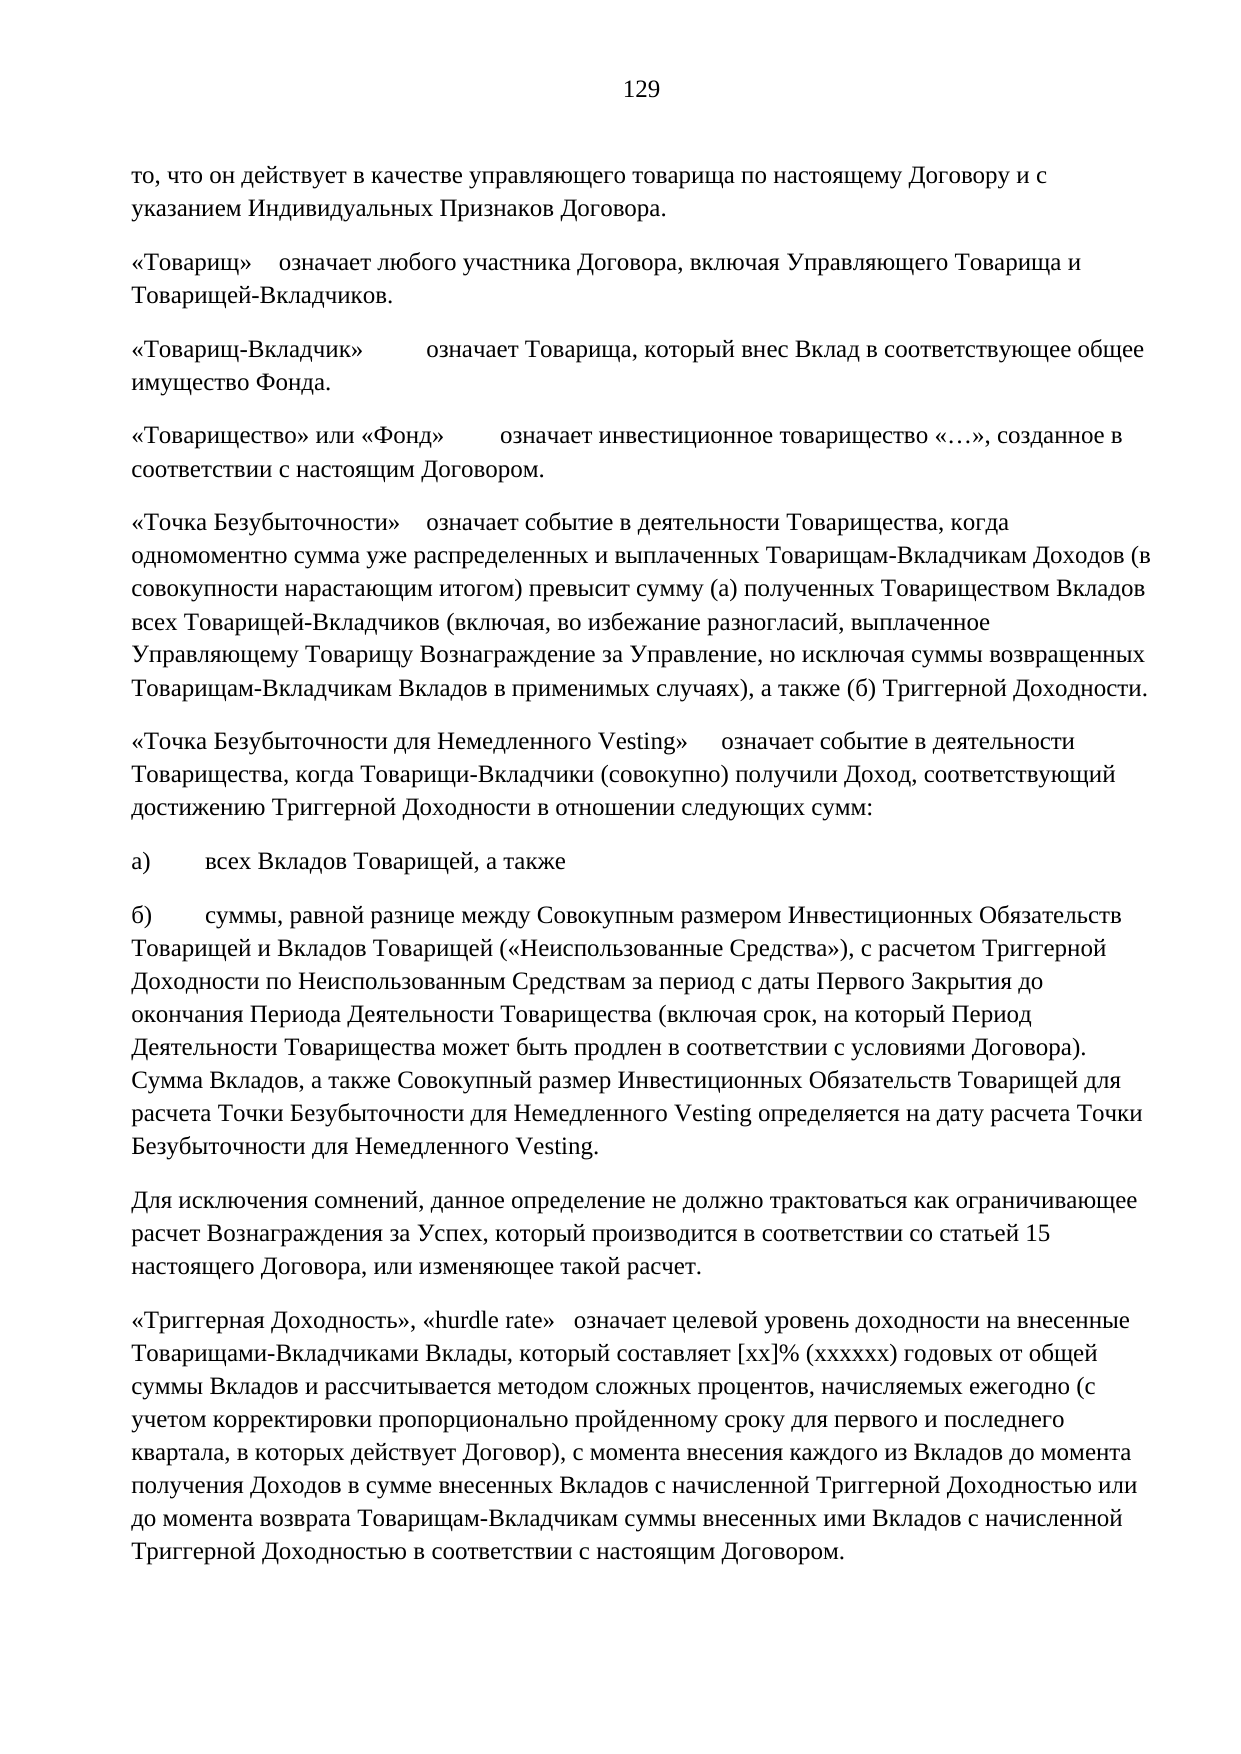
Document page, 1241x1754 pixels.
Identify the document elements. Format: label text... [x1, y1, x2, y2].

text а) всех Вкладов Товарищей, а также [131, 846, 1152, 875]
text «Товарищ» означает любого участника Договора, включая Управляющего Товарища и Товарищей-Вкладчиков. [131, 247, 1152, 309]
text Для исключения сомнений, данное определение не должно трактоваться как ограничивающее расчет Вознаграждения за Успех, который производится в соответствии со статьей 15 настоящего Договора, или изменяющее такой расчет. [131, 1185, 1152, 1280]
text «Товарищ-Вкладчик» означает Товарища, который внес Вклад в соответствующее общее имущество Фонда. [131, 334, 1152, 396]
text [131, 160, 1152, 222]
text «Точка Безубыточности» означает событие в деятельности Товарищества, когда одномоментно сумма уже распределенных и выплаченных Товарищам-Вкладчикам Доходов (в совокупности нарастающим итогом) превысит сумму (а) полученных Товариществом Вкладов всех Товарищей-Вкладчиков (включая, во избежание разногласий, выплаченное Управляющему Товарищу Вознаграждение за Управление, но исключая суммы возвращенных Товарищам-Вкладчикам Вкладов в применимых случаях), а также (б) Триггерной Доходности. [131, 507, 1152, 701]
text «Товарищество» или «Фонд» означает инвестиционное товарищество «…», созданное в соответствии с настоящим Договором. [131, 421, 1152, 482]
text «Триггерная Доходность», «hurdle rate» означает целевой уровень доходности на внесенные Товарищами-Вкладчиками Вклады, который составляет [хх]% (хххххх) годовых от общей суммы Вкладов и рассчитывается методом сложных процентов, начисляемых ежегодно (с учетом корректировки пропорционально пройденному сроку для первого и последнего квартала, в которых действует Договор), с момента внесения каждого из Вкладов до момента получения Доходов в сумме внесенных Вкладов с начисленной Триггерной Доходностью или до момента возврата Товарищам-Вкладчикам суммы внесенных ими Вкладов с начисленной Триггерной Доходностью в соответствии с настоящим Договором. [131, 1305, 1152, 1565]
text б) суммы, равной разнице между Совокупным размером Инвестиционных Обязательств Товарищей и Вкладов Товарищей («Неиспользованные Средства»), с расчетом Триггерной Доходности по Неиспользованным Средствам за период с даты Первого Закрытия до окончания Периода Деятельности Товарищества (включая срок, на который Период Деятельности Товарищества может быть продлен в соответствии с условиями Договора). Сумма Вкладов, а также Совокупный размер Инвестиционных Обязательств Товарищей для расчета Точки Безубыточности для Немедленного Vesting определяется на дату расчета Точки Безубыточности для Немедленного Vesting. [131, 900, 1152, 1160]
text «Точка Безубыточности для Немедленного Vesting» означает событие в деятельности Товарищества, когда Товарищи-Вкладчики (совокупно) получили Доход, соответствующий достижению Триггерной Доходности в отношении следующих сумм: [131, 726, 1152, 821]
